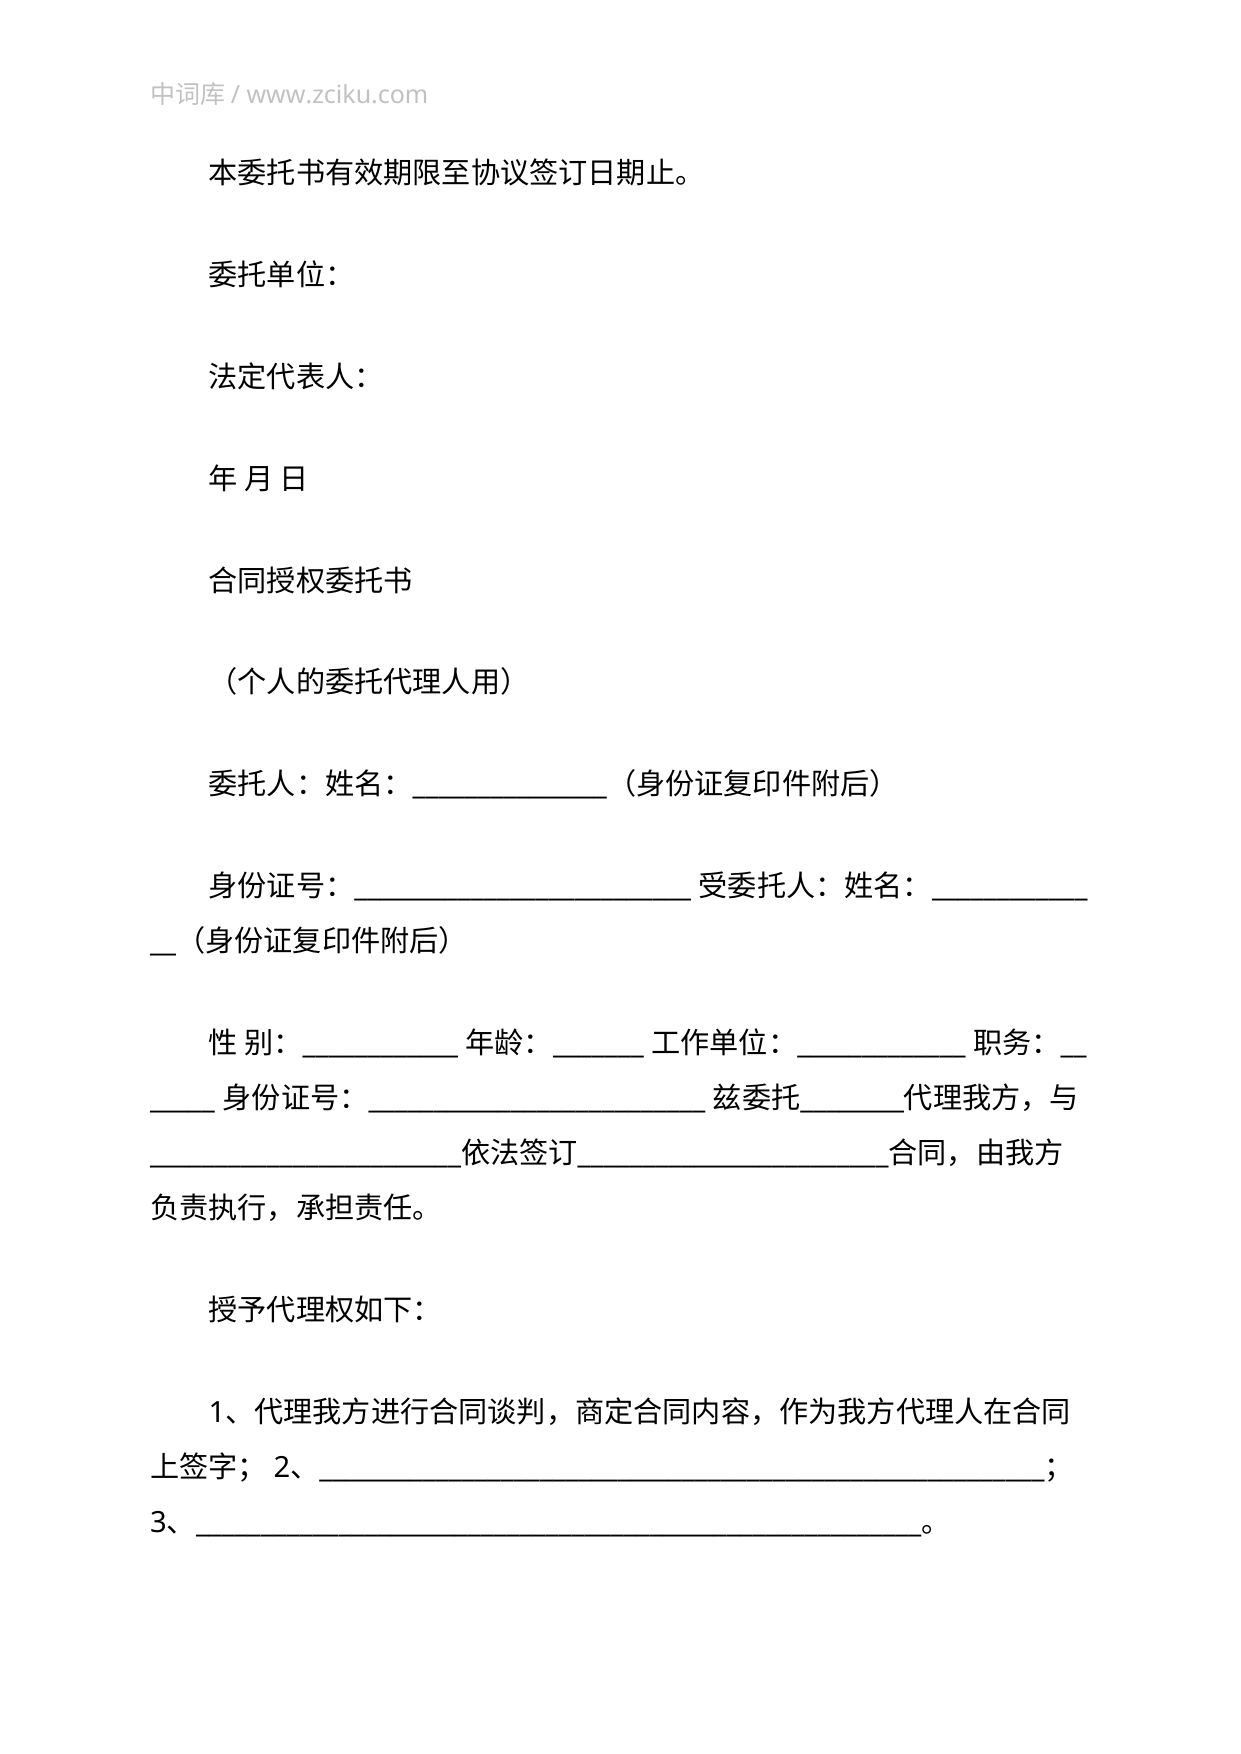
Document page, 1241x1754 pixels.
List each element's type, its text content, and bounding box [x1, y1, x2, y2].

text （个人的委托代理人用） [150, 659, 1090, 701]
text 合同授权委托书 [150, 557, 1090, 599]
text 法定代表人： [150, 353, 1090, 396]
text 本委托书有效期限至协议签订日期止。 [150, 150, 1090, 192]
text 1、代理我方进行合同谈判，商定合同内容，作为我方代理人在合同上签字； 2、________________________________________________________； 3、________________________________________________________。 [150, 1388, 1090, 1541]
text 授予代理权如下： [150, 1286, 1090, 1329]
text 年 月 日 [150, 455, 1090, 498]
text 委托单位： [150, 252, 1090, 294]
text 身份证号：__________________________ 受委托人：姓名：______________（身份证复印件附后） [150, 863, 1090, 960]
text 委托人：姓名：_______________（身份证复印件附后） [150, 761, 1090, 803]
text 性 别：____________ 年龄：_______ 工作单位：_____________ 职务：_______ 身份证号：__________________________ 兹委托________代理我方，与________________________依法签订________________________合同，由我方负责执行，承担责任。 [150, 1019, 1090, 1227]
